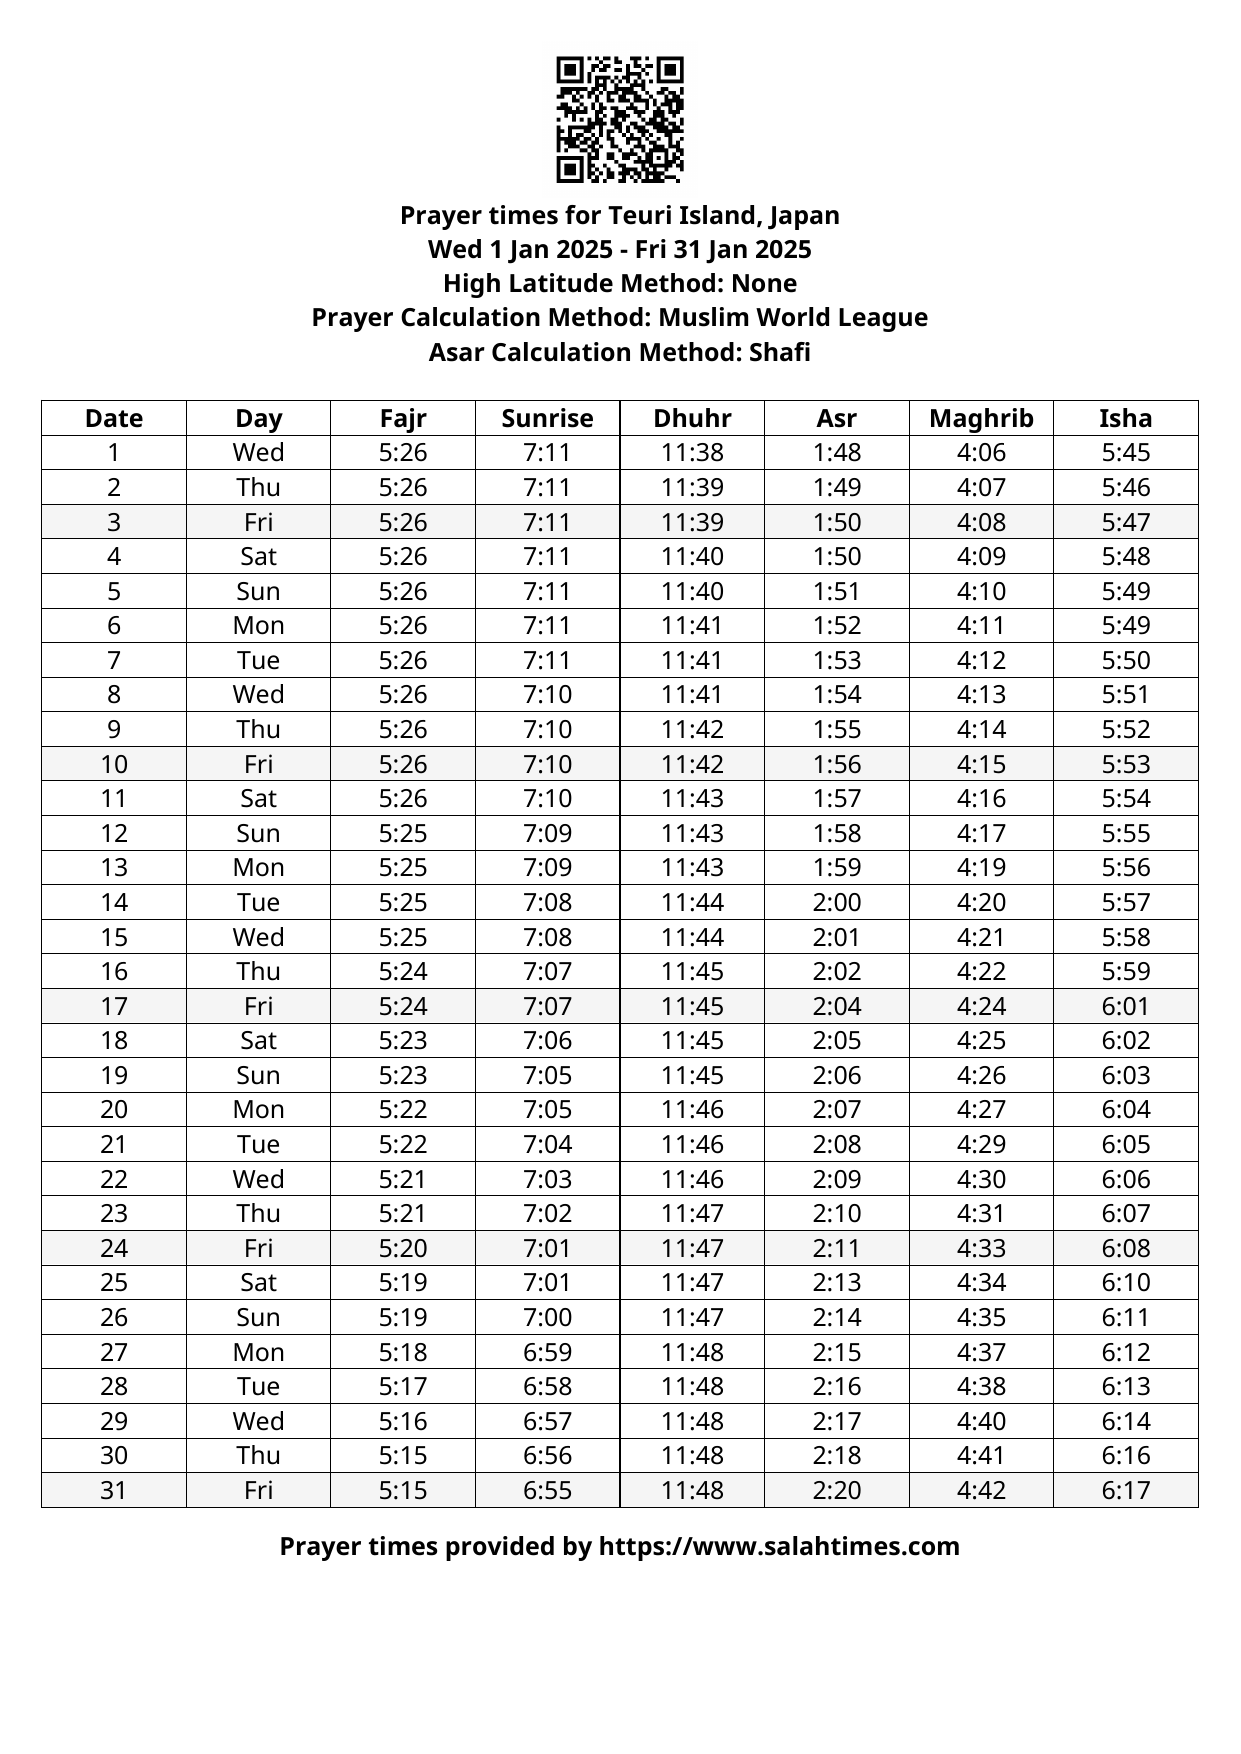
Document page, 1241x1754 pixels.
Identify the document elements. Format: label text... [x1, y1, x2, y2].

table_cell Thu [187, 470, 330, 504]
table_cell 5:26 [331, 747, 475, 780]
table_cell Mon [187, 609, 330, 642]
table_cell 2 [42, 470, 186, 504]
table_cell 18 [42, 1024, 186, 1057]
table_cell 7:10 [476, 712, 619, 746]
table_cell 2:01 [765, 920, 909, 953]
table_cell 11:42 [621, 712, 764, 746]
table_cell Fri [187, 505, 330, 538]
table_cell 5:46 [1054, 470, 1198, 504]
table_cell 5:45 [1054, 436, 1198, 469]
table_cell 5:15 [331, 1439, 475, 1472]
text High Latitude Method: None [42, 266, 1198, 300]
table_cell 11:44 [621, 885, 764, 919]
table_cell 11:48 [621, 1439, 764, 1472]
table_cell 2:07 [765, 1093, 909, 1126]
table_cell 2:06 [765, 1058, 909, 1092]
table_cell 5:21 [331, 1162, 475, 1195]
table_cell 4:41 [910, 1439, 1053, 1472]
table_cell 11:45 [621, 1058, 764, 1092]
table_cell 1:48 [765, 436, 909, 469]
table_cell 1:59 [765, 851, 909, 884]
table_cell 11:45 [621, 954, 764, 988]
picture [542, 41, 699, 198]
table_cell 7:10 [476, 781, 619, 815]
table_cell 11 [42, 781, 186, 815]
table_cell 11:47 [621, 1231, 764, 1264]
table_cell 7:09 [476, 851, 619, 884]
table_cell 28 [42, 1369, 186, 1403]
table_cell 23 [42, 1196, 186, 1230]
text Wed 1 Jan 2025 - Fri 31 Jan 2025 [42, 232, 1198, 266]
table_cell 5:26 [331, 436, 475, 469]
table_cell 5 [42, 574, 186, 607]
table_cell 6:55 [476, 1473, 619, 1507]
table_cell 6:12 [1054, 1335, 1198, 1368]
table_cell 7:11 [476, 470, 619, 504]
table_cell 2:18 [765, 1439, 909, 1472]
table_cell 1:54 [765, 678, 909, 711]
table_cell 6:11 [1054, 1300, 1198, 1334]
text Prayer times for Teuri Island, Japan [42, 198, 1198, 232]
table_cell 7:08 [476, 920, 619, 953]
table_cell 5:26 [331, 470, 475, 504]
table_cell 11:48 [621, 1369, 764, 1403]
table_cell 6:16 [1054, 1439, 1198, 1472]
table_cell 7:06 [476, 1024, 619, 1057]
table_cell 11:38 [621, 436, 764, 469]
table_cell 4:40 [910, 1404, 1053, 1437]
table_cell 16 [42, 954, 186, 988]
table_cell 7:00 [476, 1300, 619, 1334]
table_cell 2:16 [765, 1369, 909, 1403]
table_cell 4:30 [910, 1162, 1053, 1195]
table_cell 8 [42, 678, 186, 711]
table_cell 5:54 [1054, 781, 1198, 815]
table_cell 7:07 [476, 954, 619, 988]
table_cell 11:45 [621, 1024, 764, 1057]
table_header Asr [765, 401, 909, 434]
table_cell 24 [42, 1231, 186, 1264]
table_cell 4:14 [910, 712, 1053, 746]
table_cell 5:49 [1054, 609, 1198, 642]
table_cell Sat [187, 1024, 330, 1057]
table_cell Thu [187, 1439, 330, 1472]
table_cell 19 [42, 1058, 186, 1092]
table_cell Sun [187, 1300, 330, 1334]
table_cell 5:26 [331, 712, 475, 746]
table_cell Fri [187, 1231, 330, 1264]
table_cell 6:13 [1054, 1369, 1198, 1403]
table_cell 4:19 [910, 851, 1053, 884]
table_cell 6:57 [476, 1404, 619, 1437]
table_cell Sun [187, 574, 330, 607]
table_cell 5:26 [331, 643, 475, 677]
table_cell 5:26 [331, 539, 475, 573]
table_cell 6:14 [1054, 1404, 1198, 1437]
table_cell 6:56 [476, 1439, 619, 1472]
table_cell 1:51 [765, 574, 909, 607]
table_cell Mon [187, 1335, 330, 1368]
table_cell 1:49 [765, 470, 909, 504]
table_cell 5:50 [1054, 643, 1198, 677]
table_cell 7:11 [476, 643, 619, 677]
table_cell 5:51 [1054, 678, 1198, 711]
table_cell 4:20 [910, 885, 1053, 919]
table_cell 2:08 [765, 1127, 909, 1161]
table_cell 5:15 [331, 1473, 475, 1507]
table_cell 12 [42, 816, 186, 849]
table_cell 6:08 [1054, 1231, 1198, 1264]
table_cell 1:50 [765, 539, 909, 573]
table_cell 14 [42, 885, 186, 919]
table_cell 7:07 [476, 989, 619, 1022]
table_cell 7:11 [476, 505, 619, 538]
table_cell 7:09 [476, 816, 619, 849]
table_header Maghrib [910, 401, 1053, 434]
table_header Day [187, 401, 330, 434]
table_cell 7:02 [476, 1196, 619, 1230]
table_cell 4:29 [910, 1127, 1053, 1161]
table_cell 1 [42, 436, 186, 469]
table_cell 4:37 [910, 1335, 1053, 1368]
table_cell 4:34 [910, 1266, 1053, 1299]
table_cell 5:23 [331, 1024, 475, 1057]
table_cell 31 [42, 1473, 186, 1507]
table_cell 7:10 [476, 747, 619, 780]
table_cell 7:11 [476, 436, 619, 469]
table_cell 7:04 [476, 1127, 619, 1161]
table_cell 4:17 [910, 816, 1053, 849]
table_cell 7:01 [476, 1231, 619, 1264]
table_cell 4:27 [910, 1093, 1053, 1126]
table_cell 5:23 [331, 1058, 475, 1092]
table_cell 5:25 [331, 885, 475, 919]
table_cell 4:33 [910, 1231, 1053, 1264]
table_cell 1:53 [765, 643, 909, 677]
table_cell Wed [187, 920, 330, 953]
table_cell 11:43 [621, 851, 764, 884]
table_cell 6:05 [1054, 1127, 1198, 1161]
table_cell 11:42 [621, 747, 764, 780]
table_cell 4:31 [910, 1196, 1053, 1230]
table_cell 26 [42, 1300, 186, 1334]
table_cell 5:26 [331, 678, 475, 711]
table_cell 1:52 [765, 609, 909, 642]
table_cell 11:46 [621, 1093, 764, 1126]
table_cell 7:11 [476, 539, 619, 573]
text Prayer Calculation Method: Muslim World League [42, 300, 1198, 334]
table_cell 5:57 [1054, 885, 1198, 919]
table_cell 2:10 [765, 1196, 909, 1230]
table_cell Wed [187, 678, 330, 711]
table_cell 30 [42, 1439, 186, 1472]
table_cell 5:47 [1054, 505, 1198, 538]
table_cell Fri [187, 1473, 330, 1507]
table_cell 2:00 [765, 885, 909, 919]
table_cell Thu [187, 712, 330, 746]
table_cell 11:48 [621, 1473, 764, 1507]
table_cell 11:39 [621, 470, 764, 504]
table_cell 4:13 [910, 678, 1053, 711]
table_cell 27 [42, 1335, 186, 1368]
table_header Date [42, 401, 186, 434]
table_cell 11:43 [621, 816, 764, 849]
table_cell 13 [42, 851, 186, 884]
table_cell 5:25 [331, 816, 475, 849]
table_cell 21 [42, 1127, 186, 1161]
table_header Sunrise [476, 401, 619, 434]
table_cell Tue [187, 885, 330, 919]
table_cell 5:26 [331, 609, 475, 642]
table_cell Tue [187, 1369, 330, 1403]
table_cell 2:05 [765, 1024, 909, 1057]
table_cell 5:19 [331, 1300, 475, 1334]
table_cell 4:25 [910, 1024, 1053, 1057]
table_cell Mon [187, 1093, 330, 1126]
table_cell 9 [42, 712, 186, 746]
table_cell 5:25 [331, 851, 475, 884]
table_cell 11:47 [621, 1196, 764, 1230]
table_cell 5:59 [1054, 954, 1198, 988]
table_cell 5:56 [1054, 851, 1198, 884]
table_cell 2:15 [765, 1335, 909, 1368]
table_cell 5:19 [331, 1266, 475, 1299]
table_cell 7:08 [476, 885, 619, 919]
table_cell 5:52 [1054, 712, 1198, 746]
table_cell 11:46 [621, 1162, 764, 1195]
table_cell 15 [42, 920, 186, 953]
table_cell 7:11 [476, 574, 619, 607]
table_cell 4:38 [910, 1369, 1053, 1403]
table_cell 6:58 [476, 1369, 619, 1403]
table_cell 4:10 [910, 574, 1053, 607]
table_cell 6:01 [1054, 989, 1198, 1022]
table_cell 7:05 [476, 1093, 619, 1126]
table_cell 1:58 [765, 816, 909, 849]
table_cell 2:17 [765, 1404, 909, 1437]
table_header Fajr [331, 401, 475, 434]
table_cell 11:43 [621, 781, 764, 815]
table_cell 11:40 [621, 574, 764, 607]
table_cell 5:18 [331, 1335, 475, 1368]
table_cell Thu [187, 954, 330, 988]
table_cell 2:09 [765, 1162, 909, 1195]
table_cell 7:11 [476, 609, 619, 642]
table_cell 1:55 [765, 712, 909, 746]
text Prayer times provided by https://www.salahtimes.com [42, 1528, 1198, 1563]
table_cell 7:03 [476, 1162, 619, 1195]
table_cell 4:22 [910, 954, 1053, 988]
table_cell 3 [42, 505, 186, 538]
table_cell 11:40 [621, 539, 764, 573]
table_cell 6:07 [1054, 1196, 1198, 1230]
table_cell 4:09 [910, 539, 1053, 573]
table_cell 4:35 [910, 1300, 1053, 1334]
table_cell 1:56 [765, 747, 909, 780]
table_cell 5:22 [331, 1127, 475, 1161]
table_cell 11:48 [621, 1404, 764, 1437]
table_cell 5:53 [1054, 747, 1198, 780]
table_cell 6:04 [1054, 1093, 1198, 1126]
table_cell Fri [187, 989, 330, 1022]
table_header Isha [1054, 401, 1198, 434]
table_cell 6:59 [476, 1335, 619, 1368]
table_cell 4:24 [910, 989, 1053, 1022]
table_cell Sat [187, 1266, 330, 1299]
table_cell 2:14 [765, 1300, 909, 1334]
table_cell 4:16 [910, 781, 1053, 815]
table_cell 5:25 [331, 920, 475, 953]
table_cell 4:08 [910, 505, 1053, 538]
table_cell 4:06 [910, 436, 1053, 469]
table_cell 11:39 [621, 505, 764, 538]
table_cell 7:01 [476, 1266, 619, 1299]
table_cell 17 [42, 989, 186, 1022]
table_cell 4:21 [910, 920, 1053, 953]
table_cell 7:10 [476, 678, 619, 711]
table_cell 11:47 [621, 1266, 764, 1299]
table_cell 11:48 [621, 1335, 764, 1368]
table_cell 6:17 [1054, 1473, 1198, 1507]
table_cell Wed [187, 436, 330, 469]
table_cell Sun [187, 1058, 330, 1092]
table_cell 7:05 [476, 1058, 619, 1092]
table_cell 11:45 [621, 989, 764, 1022]
table_cell 5:22 [331, 1093, 475, 1126]
table_cell Mon [187, 851, 330, 884]
table_cell 25 [42, 1266, 186, 1299]
table_cell 4:12 [910, 643, 1053, 677]
table_cell Fri [187, 747, 330, 780]
table_cell 6:02 [1054, 1024, 1198, 1057]
table_cell 5:17 [331, 1369, 475, 1403]
table_cell 11:46 [621, 1127, 764, 1161]
text Asar Calculation Method: Shafi [42, 334, 1198, 368]
table_cell 11:44 [621, 920, 764, 953]
table_cell 2:20 [765, 1473, 909, 1507]
table_cell 5:48 [1054, 539, 1198, 573]
table_cell 4:42 [910, 1473, 1053, 1507]
table_cell 4 [42, 539, 186, 573]
table_cell 1:57 [765, 781, 909, 815]
table_cell 5:49 [1054, 574, 1198, 607]
table_cell 5:21 [331, 1196, 475, 1230]
table_cell 10 [42, 747, 186, 780]
table_cell 4:15 [910, 747, 1053, 780]
table_cell 22 [42, 1162, 186, 1195]
table_cell Tue [187, 1127, 330, 1161]
table_cell 11:47 [621, 1300, 764, 1334]
table_cell 11:41 [621, 609, 764, 642]
table_cell 2:04 [765, 989, 909, 1022]
table_cell 7 [42, 643, 186, 677]
table_cell 5:24 [331, 989, 475, 1022]
table_cell 2:02 [765, 954, 909, 988]
table_cell Thu [187, 1196, 330, 1230]
table_cell 29 [42, 1404, 186, 1437]
table_cell 5:20 [331, 1231, 475, 1264]
table_cell 5:16 [331, 1404, 475, 1437]
table_cell 4:07 [910, 470, 1053, 504]
table_cell 5:24 [331, 954, 475, 988]
table_cell 1:50 [765, 505, 909, 538]
table_cell Tue [187, 643, 330, 677]
table_header Dhuhr [621, 401, 764, 434]
table_cell 6:03 [1054, 1058, 1198, 1092]
table_cell 5:26 [331, 505, 475, 538]
table_cell 2:13 [765, 1266, 909, 1299]
table_cell 5:55 [1054, 816, 1198, 849]
table_cell 20 [42, 1093, 186, 1126]
table_cell 4:11 [910, 609, 1053, 642]
table_cell 2:11 [765, 1231, 909, 1264]
table_cell 5:26 [331, 781, 475, 815]
table_cell Sat [187, 781, 330, 815]
table_cell 11:41 [621, 643, 764, 677]
table_cell Sat [187, 539, 330, 573]
table_cell 11:41 [621, 678, 764, 711]
table_cell Wed [187, 1162, 330, 1195]
table_cell Wed [187, 1404, 330, 1437]
table_cell 6 [42, 609, 186, 642]
table_cell 6:10 [1054, 1266, 1198, 1299]
table_cell 5:26 [331, 574, 475, 607]
table_cell 5:58 [1054, 920, 1198, 953]
table_cell 6:06 [1054, 1162, 1198, 1195]
table_cell Sun [187, 816, 330, 849]
table_cell 4:26 [910, 1058, 1053, 1092]
